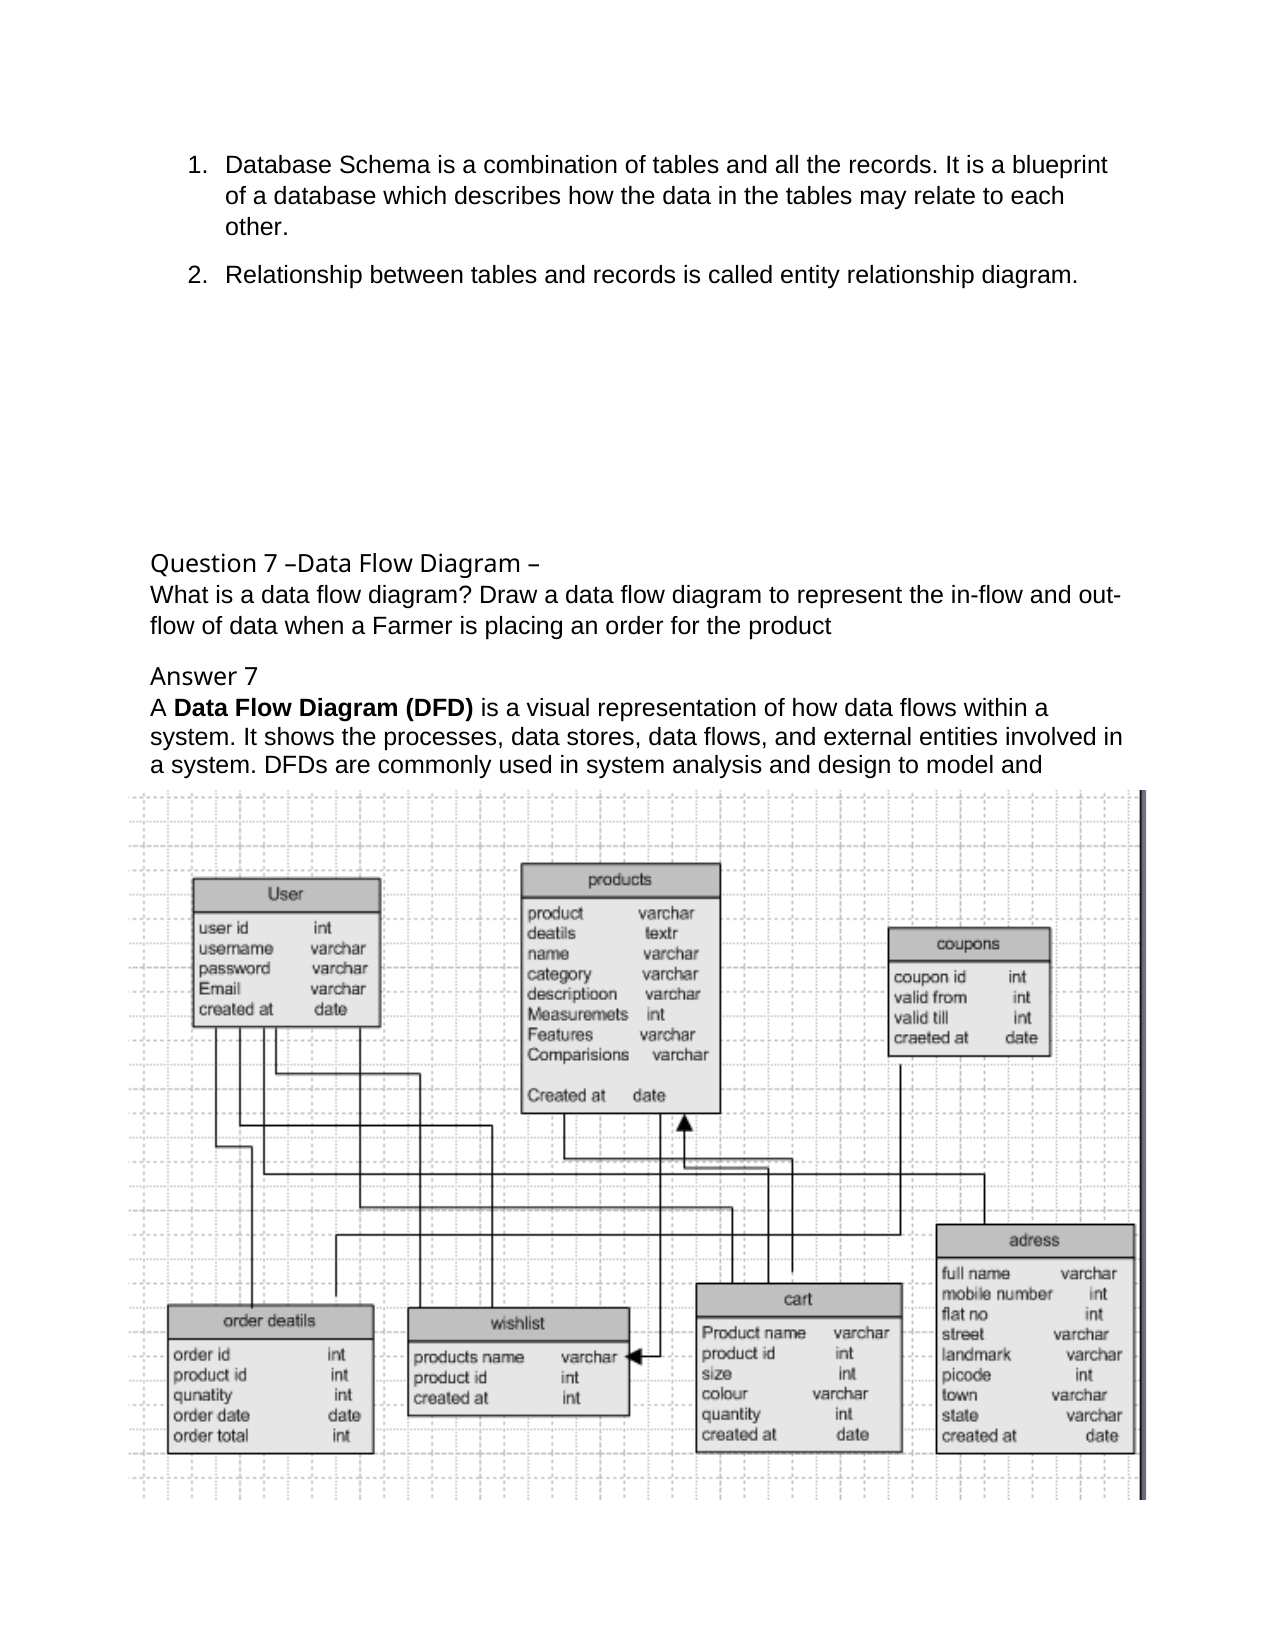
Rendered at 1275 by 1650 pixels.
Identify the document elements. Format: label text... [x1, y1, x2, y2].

picture [128, 790, 1147, 1500]
text Question 7 –Data Flow Diagram – [150, 546, 1125, 580]
text What is a data flow diagram? Draw a data flow diagram to represent the in-flow and out-flow of data when a Farmer is placing an order for the product [150, 580, 1125, 640]
text A Data Flow Diagram (DFD) is a visual representation of how data flows within a system. It shows the processes, data stores, data flows, and external entities involved in a system. DFDs are commonly used in system analysis and design to model and understand the movement and transformation of data. [150, 693, 1125, 779]
text Answer 7 [150, 659, 1125, 693]
list Relationship between tables and records is called entity relationship diagram. [187, 260, 1125, 288]
list Database Schema is a combination of tables and all the records. It is a blueprint of a database which describes how the data in the tables may relate to each other. [187, 150, 1125, 241]
